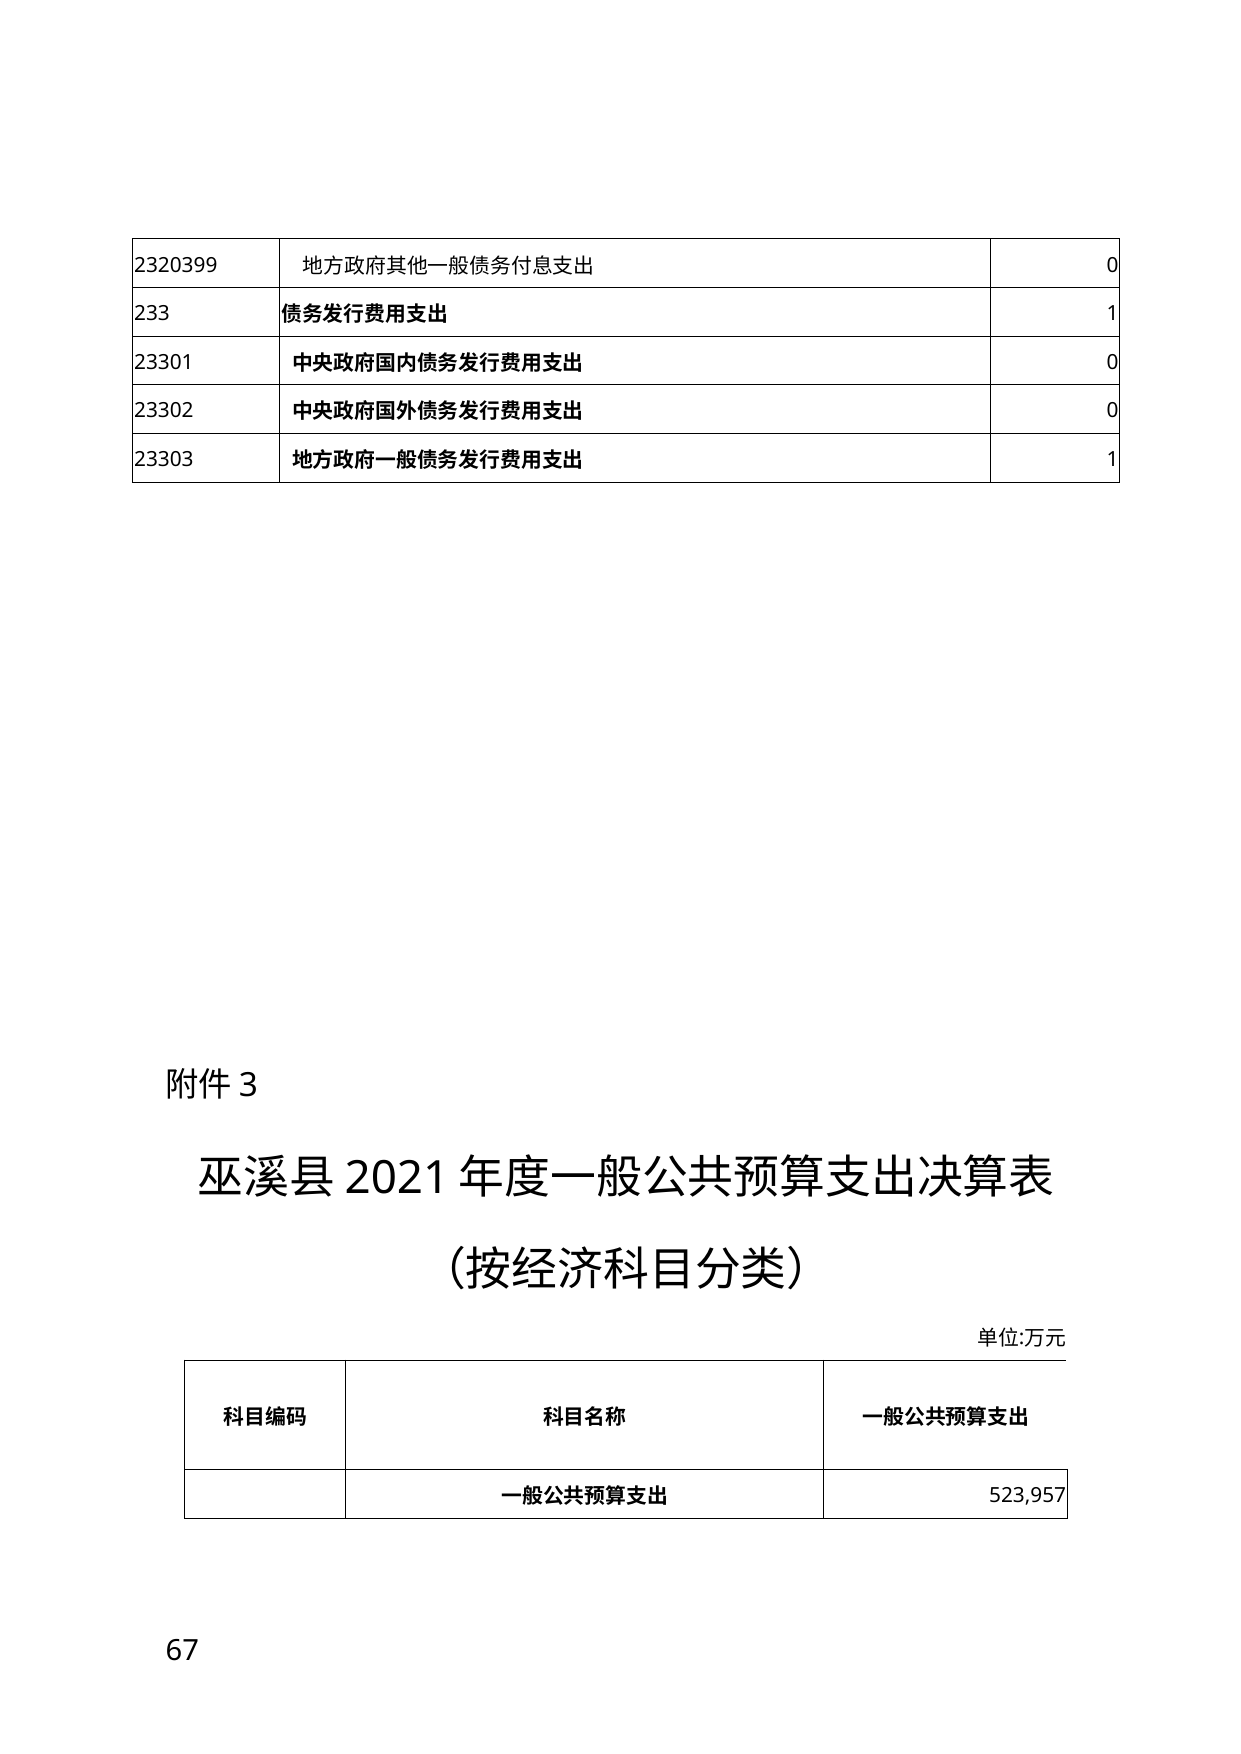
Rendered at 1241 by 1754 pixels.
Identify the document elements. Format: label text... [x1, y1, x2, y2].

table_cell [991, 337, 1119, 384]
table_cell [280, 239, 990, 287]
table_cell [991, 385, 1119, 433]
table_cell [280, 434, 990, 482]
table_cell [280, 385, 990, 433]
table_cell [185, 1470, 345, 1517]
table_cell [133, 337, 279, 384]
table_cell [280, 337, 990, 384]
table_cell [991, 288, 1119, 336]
text 附件3 [165, 1036, 1087, 1128]
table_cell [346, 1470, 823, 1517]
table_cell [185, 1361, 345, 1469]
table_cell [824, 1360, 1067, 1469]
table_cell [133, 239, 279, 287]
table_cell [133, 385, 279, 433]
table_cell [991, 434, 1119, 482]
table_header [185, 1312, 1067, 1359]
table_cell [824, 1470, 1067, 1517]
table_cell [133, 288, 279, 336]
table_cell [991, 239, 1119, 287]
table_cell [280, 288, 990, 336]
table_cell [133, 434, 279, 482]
text 巫溪县2021年度一般公共预算支出决算表 [165, 1128, 1087, 1220]
text （按经济科目分类） [165, 1220, 1087, 1312]
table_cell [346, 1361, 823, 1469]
